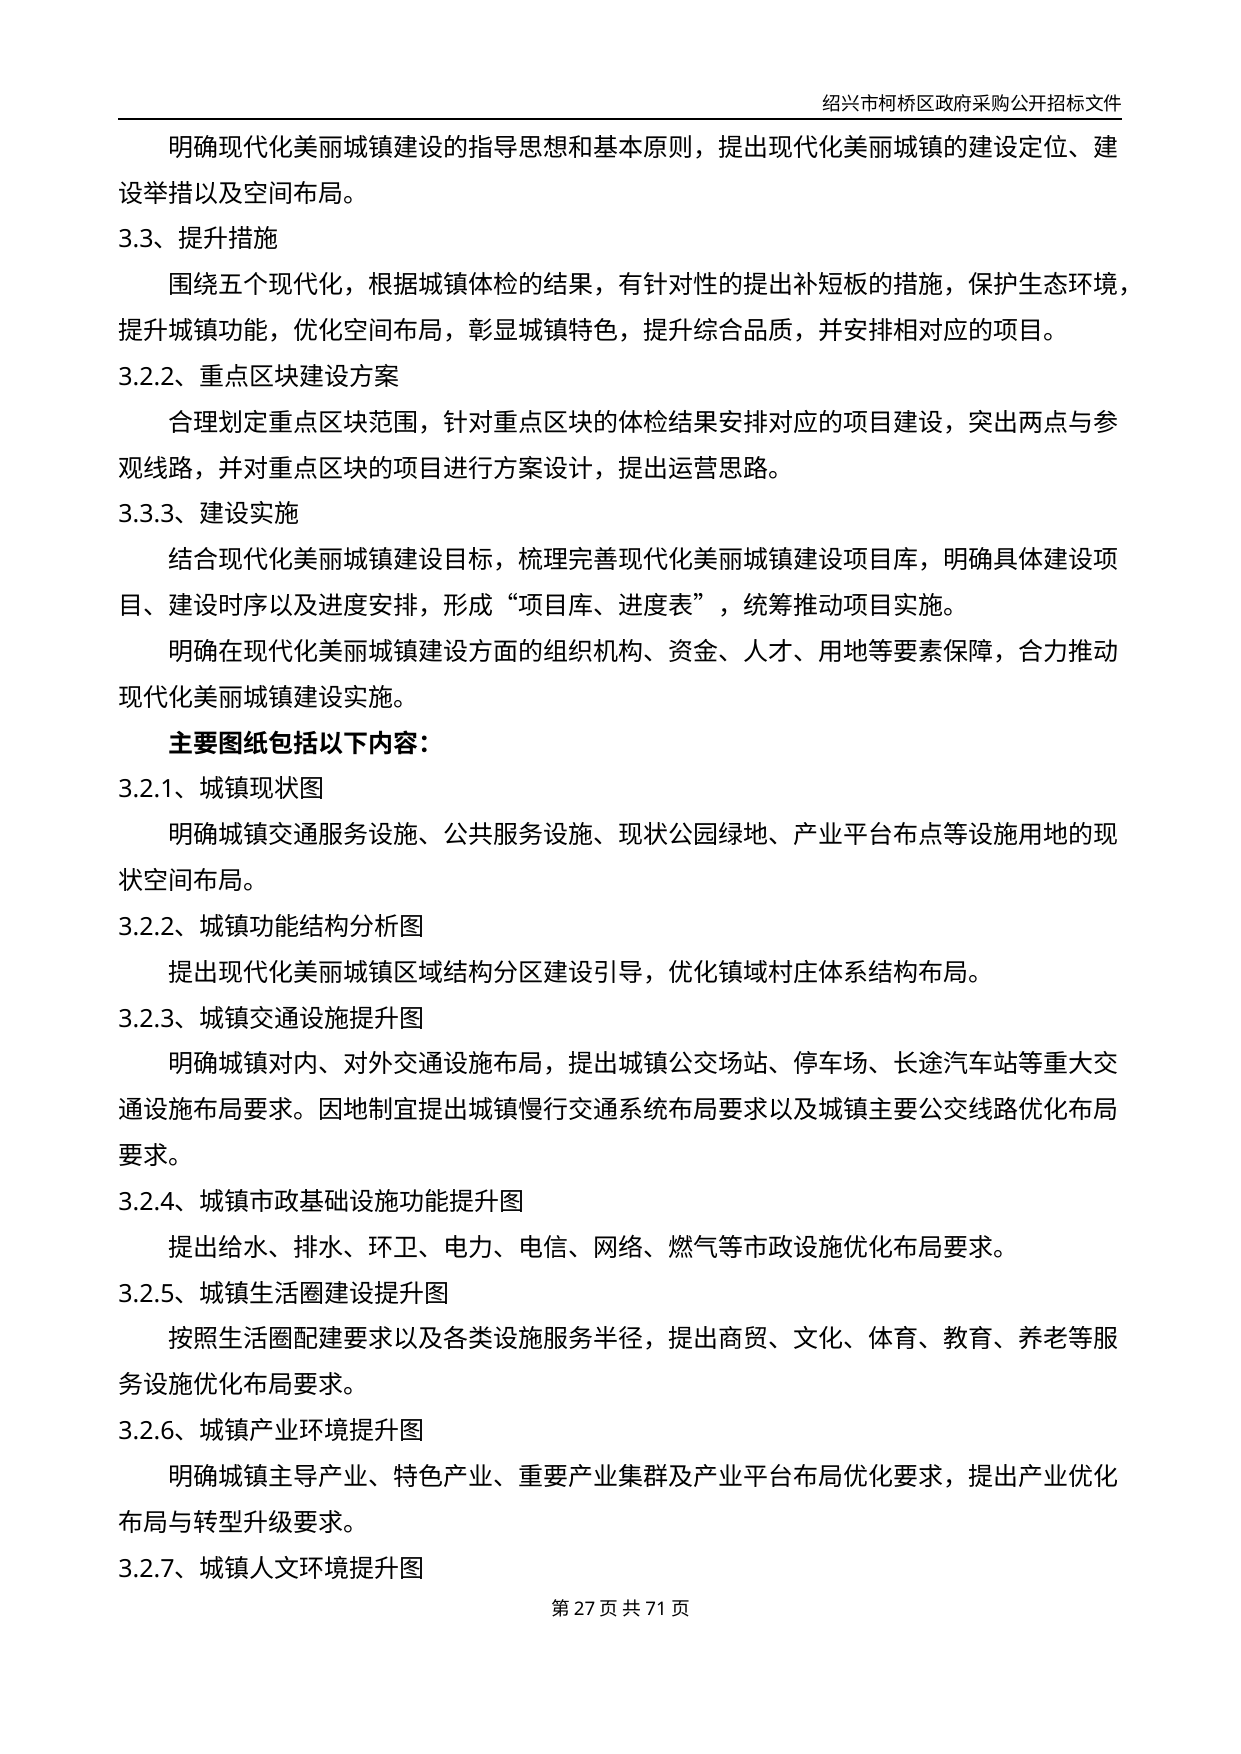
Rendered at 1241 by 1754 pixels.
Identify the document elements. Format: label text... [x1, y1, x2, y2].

text 按照生活圈配建要求以及各类设施服务半径，提出商贸、文化、体育、教育、养老等服务设施优化布局要求。 [118, 1311, 1122, 1403]
text 3.2.7、城镇人文环境提升图 [118, 1540, 1122, 1586]
text 3.3、提升措施 [118, 211, 1122, 257]
text 3.2.2、重点区块建设方案 [118, 349, 1122, 394]
text 围绕五个现代化，根据城镇体检的结果，有针对性的提出补短板的措施，保护生态环境，提升城镇功能，优化空间布局，彰显城镇特色，提升综合品质，并安排相对应的项目。 [118, 257, 1122, 349]
text 明确城镇对内、对外交通设施布局，提出城镇公交场站、停车场、长途汽车站等重大交通设施布局要求。因地制宜提出城镇慢行交通系统布局要求以及城镇主要公交线路优化布局要求。 [118, 1036, 1122, 1174]
text 3.2.5、城镇生活圈建设提升图 [118, 1265, 1122, 1311]
text 3.2.6、城镇产业环境提升图 [118, 1403, 1122, 1449]
text 结合现代化美丽城镇建设目标，梳理完善现代化美丽城镇建设项目库，明确具体建设项目、建设时序以及进度安排，形成“项目库、进度表”，统筹推动项目实施。 [118, 532, 1122, 624]
text 明确在现代化美丽城镇建设方面的组织机构、资金、人才、用地等要素保障，合力推动现代化美丽城镇建设实施。 [118, 624, 1122, 715]
text 提出现代化美丽城镇区域结构分区建设引导，优化镇域村庄体系结构布局。 [118, 944, 1122, 990]
text 主要图纸包括以下内容： [118, 715, 1122, 761]
text 3.2.4、城镇市政基础设施功能提升图 [118, 1174, 1122, 1219]
text 明确现代化美丽城镇建设的指导思想和基本原则，提出现代化美丽城镇的建设定位、建设举措以及空间布局。 [118, 120, 1122, 211]
text 3.3.3、建设实施 [118, 486, 1122, 532]
text 3.2.1、城镇现状图 [118, 761, 1122, 807]
text 明确城镇主导产业、特色产业、重要产业集群及产业平台布局优化要求，提出产业优化布局与转型升级要求。 [118, 1449, 1122, 1540]
text 3.2.3、城镇交通设施提升图 [118, 990, 1122, 1036]
text 提出给水、排水、环卫、电力、电信、网络、燃气等市政设施优化布局要求。 [118, 1219, 1122, 1265]
text 明确城镇交通服务设施、公共服务设施、现状公园绿地、产业平台布点等设施用地的现状空间布局。 [118, 807, 1122, 899]
text 3.2.2、城镇功能结构分析图 [118, 899, 1122, 944]
text 合理划定重点区块范围，针对重点区块的体检结果安排对应的项目建设，突出两点与参观线路，并对重点区块的项目进行方案设计，提出运营思路。 [118, 394, 1122, 486]
